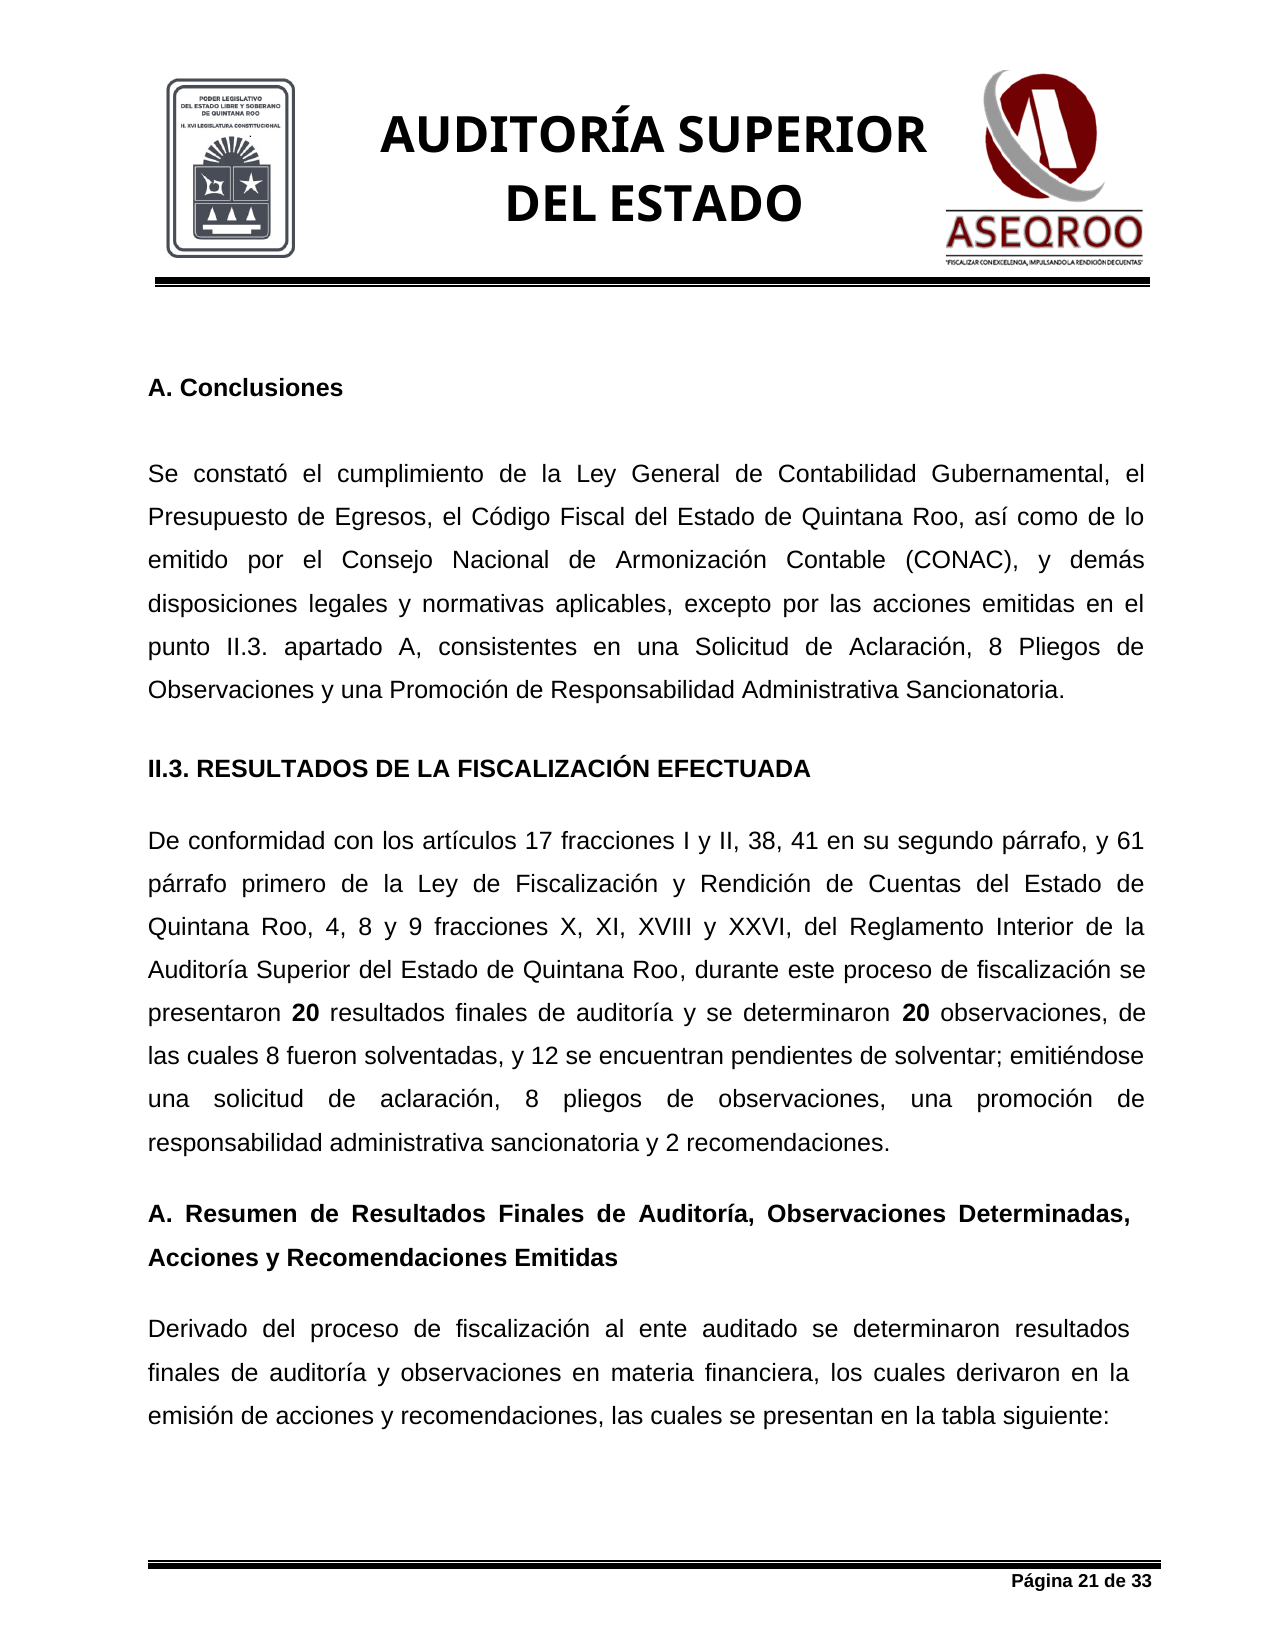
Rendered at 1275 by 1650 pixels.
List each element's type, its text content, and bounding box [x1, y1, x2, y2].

text De conformidad con los artículos 17 fracciones I y II, 38, 41 en su segundo párrafo, y 61 párrafo primero de la Ley de Fiscalización y Rendición de Cuentas del Estado de Quintana Roo, 4, 8 y 9 fracciones X, XI, XVIII y XXVI, del Reglamento Interior de la Auditoría Superior del Estado de Quintana Roo, durante este proceso de fiscalización se presentaron 20 resultados finales de auditoría y se determinaron 20 observaciones, de las cuales 8 fueron solventadas, y 12 se encuentran pendientes de solventar; emitiéndose una solicitud de aclaración, 8 pliegos de observaciones, una promoción de responsabilidad administrativa sancionatoria y 2 recomendaciones. [148, 826, 1147, 1156]
text A. Resumen de Resultados Finales de Auditoría, Observaciones Determinadas, Acciones y Recomendaciones Emitidas [148, 1199, 1132, 1271]
picture [945, 70, 1143, 266]
text A. Conclusiones [148, 373, 1147, 402]
text II.3. RESULTADOS DE LA FISCALIZACIÓN EFECTUADA [148, 754, 1147, 783]
text Se constató el cumplimiento de la Ley General de Contabilidad Gubernamental, el Presupuesto de Egresos, el Código Fiscal del Estado de Quintana Roo, así como de lo emitido por el Consejo Nacional de Armonización Contable (CONAC), y demás disposiciones legales y normativas aplicables, excepto por las acciones emitidas en el punto II.3. apartado A, consistentes en una Solicitud de Aclaración, 8 Pliegos de Observaciones y una Promoción de Responsabilidad Administrativa Sancionatoria. [148, 459, 1147, 703]
text Derivado del proceso de fiscalización al ente auditado se determinaron resultados finales de auditoría y observaciones en materia financiera, los cuales derivaron en la emisión de acciones y recomendaciones, las cuales se presentan en la tabla siguiente: [148, 1314, 1132, 1429]
picture [162, 77, 296, 258]
